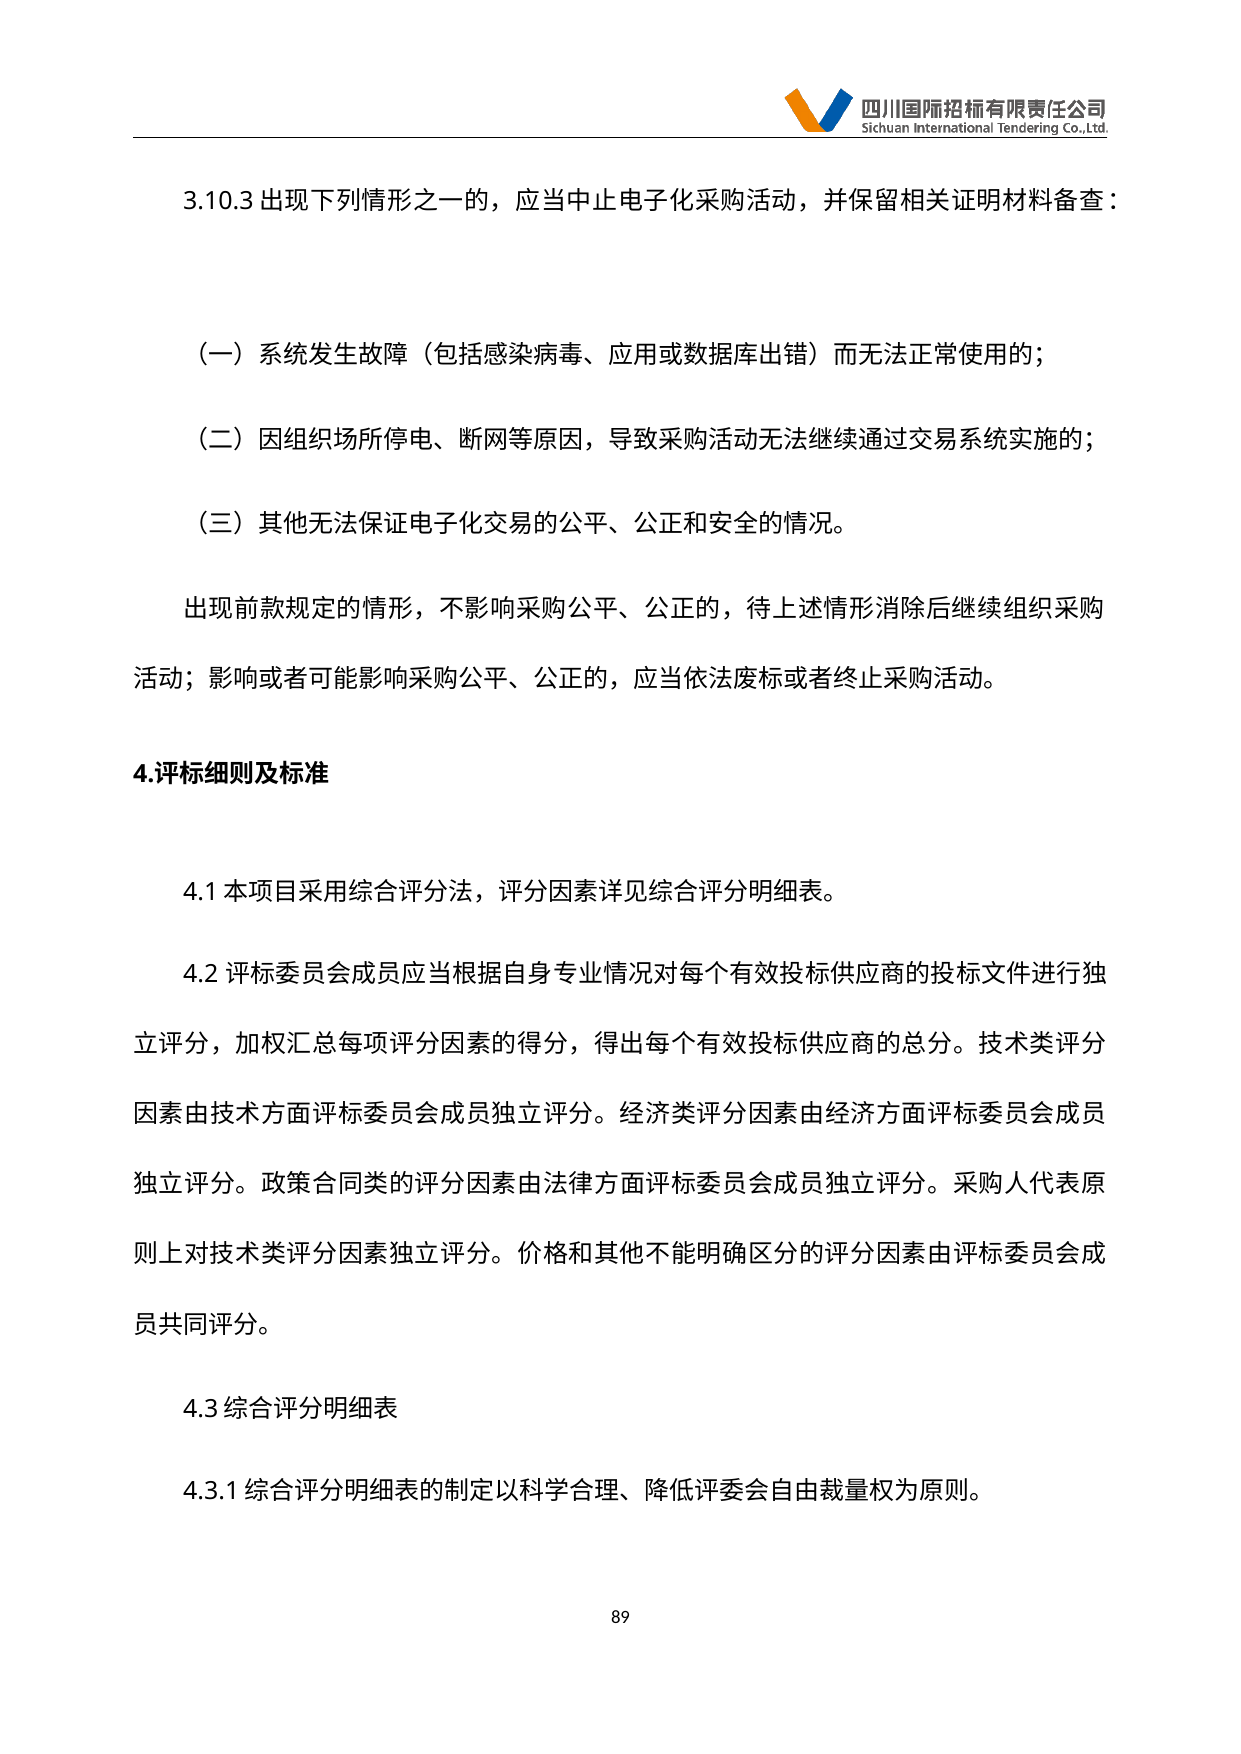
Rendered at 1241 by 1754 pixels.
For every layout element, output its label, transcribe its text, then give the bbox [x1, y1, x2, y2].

text 出现前款规定的情形，不影响采购公平、公正的，待上述情形消除后继续组织采购活动；影响或者可能影响采购公平、公正的，应当依法废标或者终止采购活动。 [133, 574, 1107, 709]
text （二）因组织场所停电、断网等原因，导致采购活动无法继续通过交易系统实施的； [133, 405, 1107, 470]
text 4.1本项目采用综合评分法，评分因素详见综合评分明细表。 [133, 857, 1107, 922]
subtitle 4.评标细则及标准 [133, 739, 1107, 804]
text 4.3综合评分明细表 [133, 1374, 1107, 1439]
text （三）其他无法保证电子化交易的公平、公正和安全的情况。 [133, 489, 1107, 554]
text 4.2 评标委员会成员应当根据自身专业情况对每个有效投标供应商的投标文件进行独立评分，加权汇总每项评分因素的得分，得出每个有效投标供应商的总分。技术类评分因素由技术方面评标委员会成员独立评分。经济类评分因素由经济方面评标委员会成员独立评分。政策合同类的评分因素由法律方面评标委员会成员独立评分。采购人代表原则上对技术类评分因素独立评分。价格和其他不能明确区分的评分因素由评标委员会成员共同评分。 [133, 939, 1107, 1355]
text （一）系统发生故障（包括感染病毒、应用或数据库出错）而无法正常使用的； [133, 321, 1107, 386]
text 3.10.3出现下列情形之一的，应当中止电子化采购活动，并保留相关证明材料备查： [133, 166, 1107, 301]
picture [784, 88, 1108, 135]
text 4.3.1综合评分明细表的制定以科学合理、降低评委会自由裁量权为原则。 [133, 1456, 1107, 1521]
